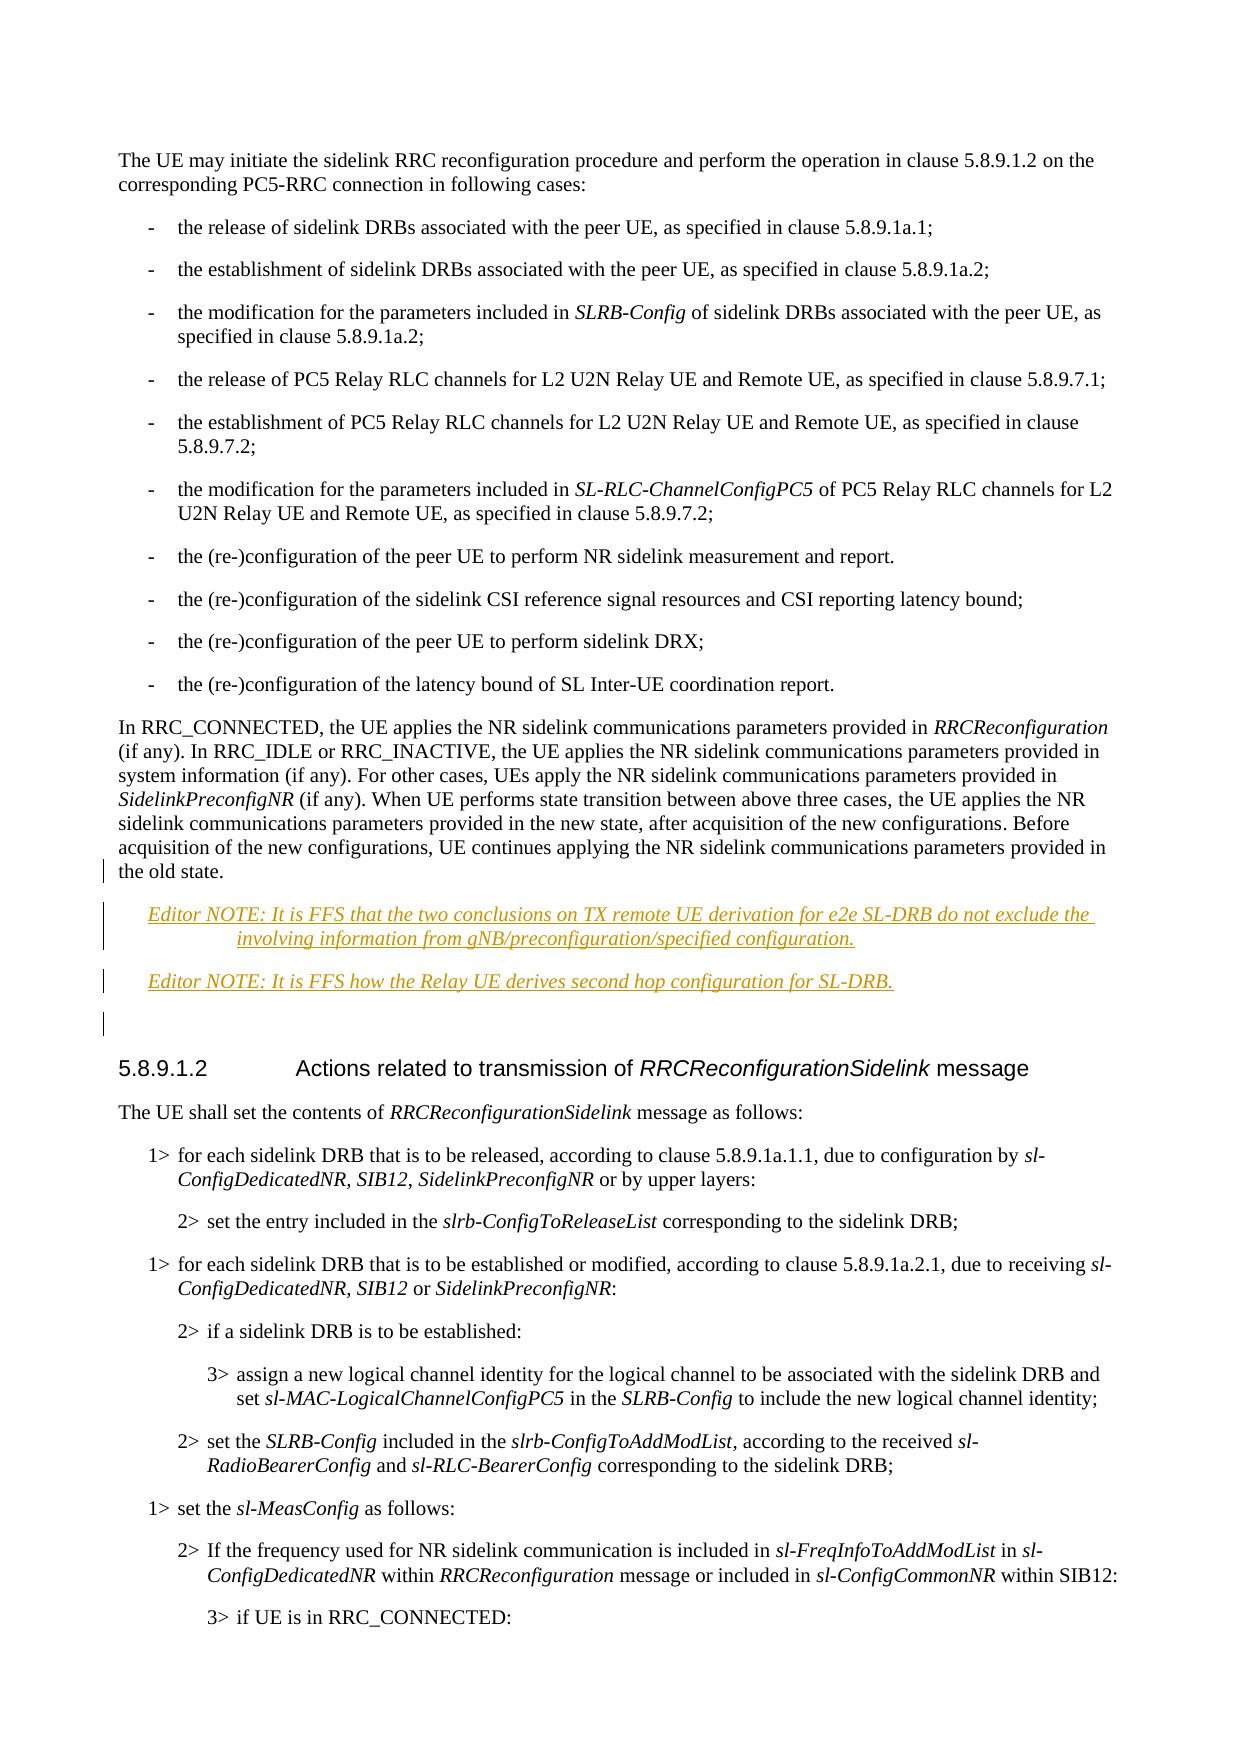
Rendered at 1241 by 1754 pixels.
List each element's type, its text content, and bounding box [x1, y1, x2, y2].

text 5.8.9.1.2 Actions related to transmission of RRCReconfigurationSidelink message [118, 1054, 1122, 1081]
text 1> set the sl-MeasConfig as follows: [148, 1496, 1122, 1520]
text 1> for each sidelink DRB that is to be released, according to clause 5.8.9.1a.1.1, due to configuration by sl-ConfigDedicatedNR, SIB12, SidelinkPreconfigNR or by upper layers: [148, 1142, 1122, 1191]
text The UE shall set the contents of RRCReconfigurationSidelink message as follows: [118, 1100, 1122, 1124]
text - the release of PC5 Relay RLC channels for L2 U2N Relay UE and Remote UE, as specified in clause 5.8.9.7.1; [148, 367, 1122, 391]
text - the (re-)configuration of the latency bound of SL Inter-UE coordination report. [148, 672, 1122, 696]
text 3> if UE is in RRC_CONNECTED: [207, 1605, 1122, 1629]
text - the modification for the parameters included in SL-RLC-ChannelConfigPC5 of PC5 Relay RLC channels for L2 U2N Relay UE and Remote UE, as specified in clause 5.8.9.7.2; [148, 477, 1122, 525]
text In RRC_CONNECTED, the UE applies the NR sidelink communications parameters provided in RRCReconfiguration (if any). In RRC_IDLE or RRC_INACTIVE, the UE applies the NR sidelink communications parameters provided in system information (if any). For other cases, UEs apply the NR sidelink communications parameters provided in SidelinkPreconfigNR (if any). When UE performs state transition between above three cases, the UE applies the NR sidelink communications parameters provided in the new state, after acquisition of the new configurations. Before acquisition of the new configurations, UE continues applying the NR sidelink communications parameters provided in the old state. [118, 715, 1122, 883]
text - the modification for the parameters included in SLRB-Config of sidelink DRBs associated with the peer UE, as specified in clause 5.8.9.1a.2; [148, 300, 1122, 348]
text 1> for each sidelink DRB that is to be established or modified, according to clause 5.8.9.1a.2.1, due to receiving sl-ConfigDedicatedNR, SIB12 or SidelinkPreconfigNR: [148, 1252, 1122, 1300]
text - the (re-)configuration of the peer UE to perform sidelink DRX; [148, 629, 1122, 653]
text 2> If the frequency used for NR sidelink communication is included in sl-FreqInfoToAddModList in sl-ConfigDedicatedNR within RRCReconfiguration message or included in sl-ConfigCommonNR within SIB12: [177, 1538, 1122, 1587]
text 2> set the entry included in the slrb-ConfigToReleaseList corresponding to the sidelink DRB; [177, 1209, 1122, 1233]
text 3> assign a new logical channel identity for the logical channel to be associated with the sidelink DRB and set sl-MAC-LogicalChannelConfigPC5 in the SLRB-Config to include the new logical channel identity; [207, 1362, 1122, 1410]
text The UE may initiate the sidelink RRC reconfiguration procedure and perform the operation in clause 5.8.9.1.2 on the corresponding PC5-RRC connection in following cases: [118, 148, 1122, 196]
text 2> set the SLRB-Config included in the slrb-ConfigToAddModList, according to the received sl-RadioBearerConfig and sl-RLC-BearerConfig corresponding to the sidelink DRB; [177, 1429, 1122, 1477]
text - the establishment of sidelink DRBs associated with the peer UE, as specified in clause 5.8.9.1a.2; [148, 257, 1122, 281]
text - the (re-)configuration of the sidelink CSI reference signal resources and CSI reporting latency bound; [148, 586, 1122, 611]
text - the (re-)configuration of the peer UE to perform NR sidelink measurement and report. [148, 544, 1122, 568]
text - the release of sidelink DRBs associated with the peer UE, as specified in clause 5.8.9.1a.1; [148, 214, 1122, 239]
text - the establishment of PC5 Relay RLC channels for L2 U2N Relay UE and Remote UE, as specified in clause 5.8.9.7.2; [148, 410, 1122, 458]
text 2> if a sidelink DRB is to be established: [177, 1319, 1122, 1343]
